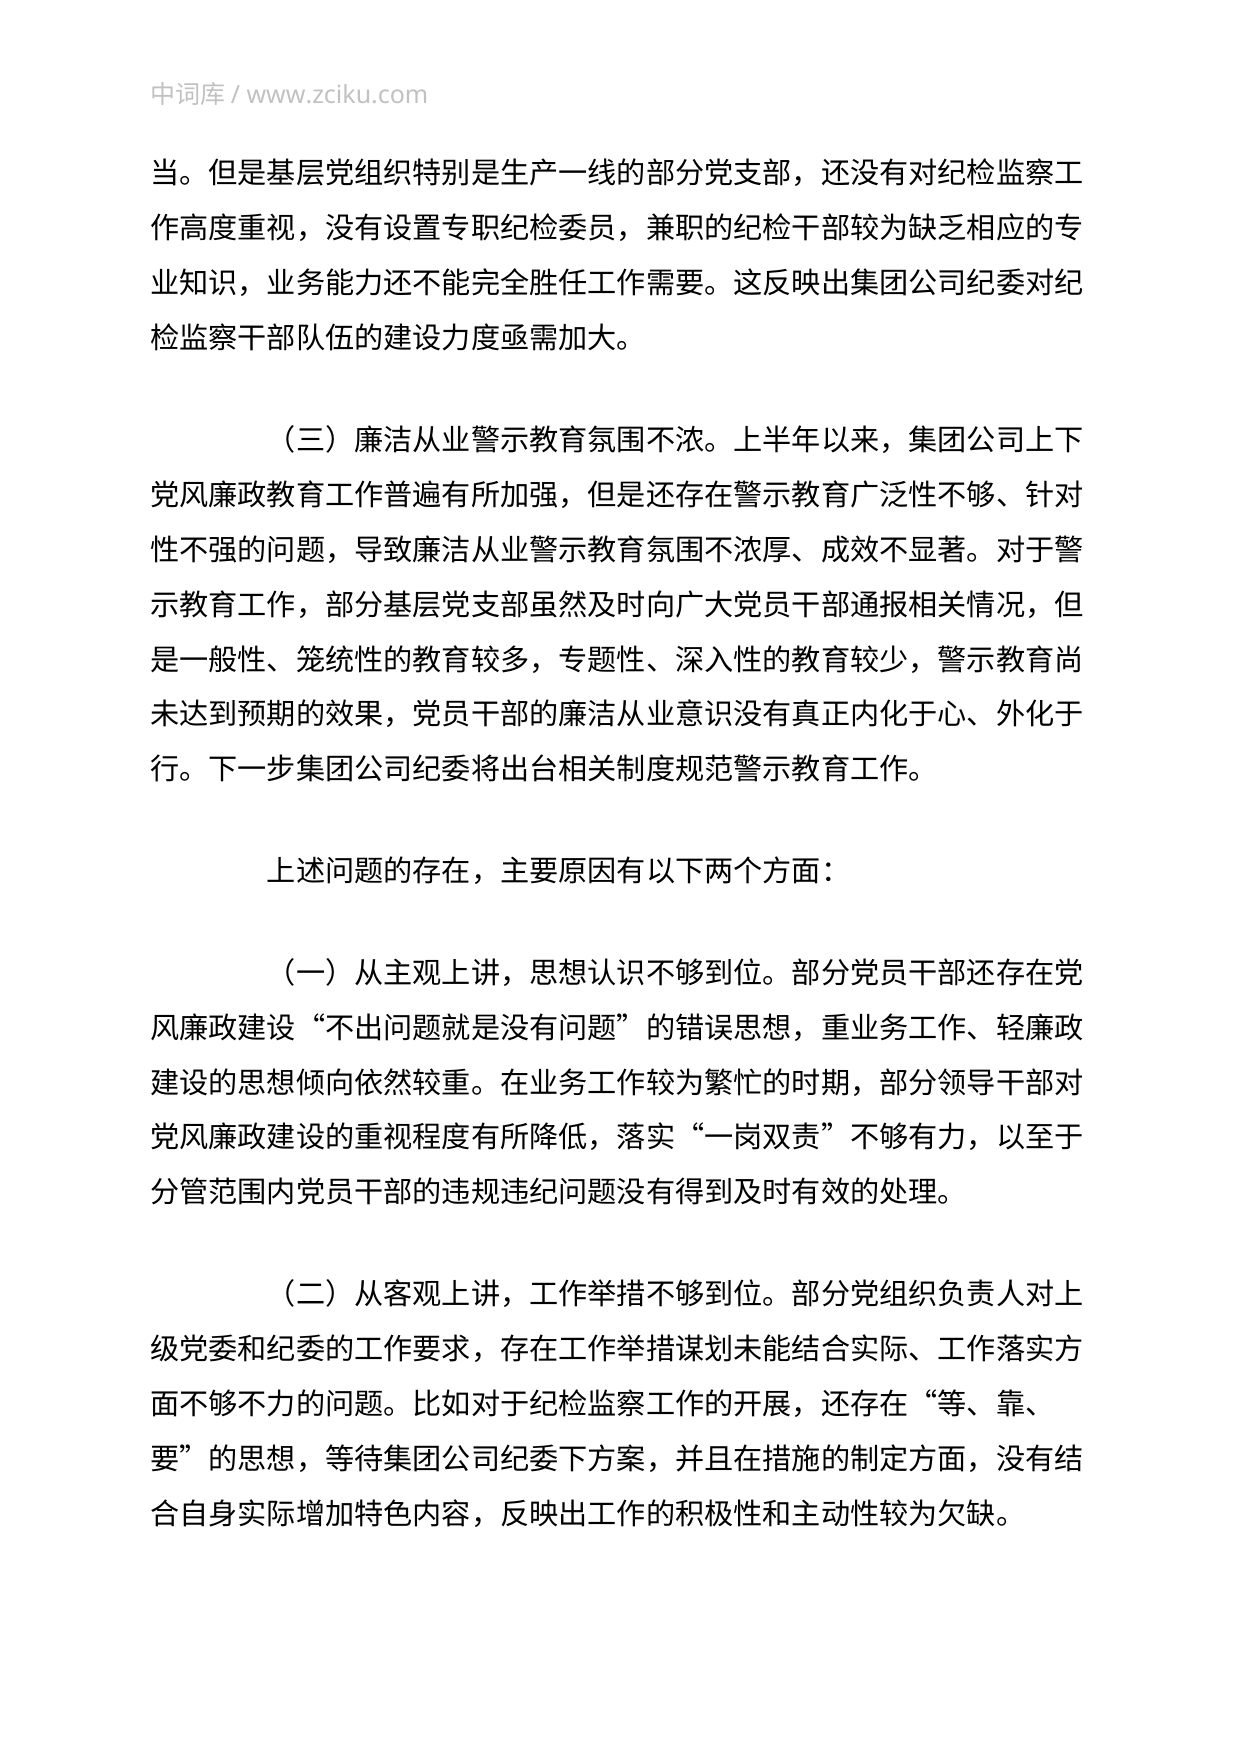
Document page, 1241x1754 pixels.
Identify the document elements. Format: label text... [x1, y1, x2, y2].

text （一）从主观上讲，思想认识不够到位。部分党员干部还存在党风廉政建设“不出问题就是没有问题”的错误思想，重业务工作、轻廉政建设的思想倾向依然较重。在业务工作较为繁忙的时期，部分领导干部对党风廉政建设的重视程度有所降低，落实“一岗双责”不够有力，以至于分管范围内党员干部的违规违纪问题没有得到及时有效的处理。 [150, 949, 1090, 1211]
text 上述问题的存在，主要原因有以下两个方面： [150, 848, 1090, 890]
text （三）廉洁从业警示教育氛围不浓。上半年以来，集团公司上下党风廉政教育工作普遍有所加强，但是还存在警示教育广泛性不够、针对性不强的问题，导致廉洁从业警示教育氛围不浓厚、成效不显著。对于警示教育工作，部分基层党支部虽然及时向广大党员干部通报相关情况，但是一般性、笼统性的教育较多，专题性、深入性的教育较少，警示教育尚未达到预期的效果，党员干部的廉洁从业意识没有真正内化于心、外化于行。下一步集团公司纪委将出台相关制度规范警示教育工作。 [150, 416, 1090, 788]
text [150, 150, 1090, 357]
text （二）从客观上讲，工作举措不够到位。部分党组织负责人对上级党委和纪委的工作要求，存在工作举措谋划未能结合实际、工作落实方面不够不力的问题。比如对于纪检监察工作的开展，还存在“等、靠、要”的思想，等待集团公司纪委下方案，并且在措施的制定方面，没有结合自身实际增加特色内容，反映出工作的积极性和主动性较为欠缺。 [150, 1271, 1090, 1533]
